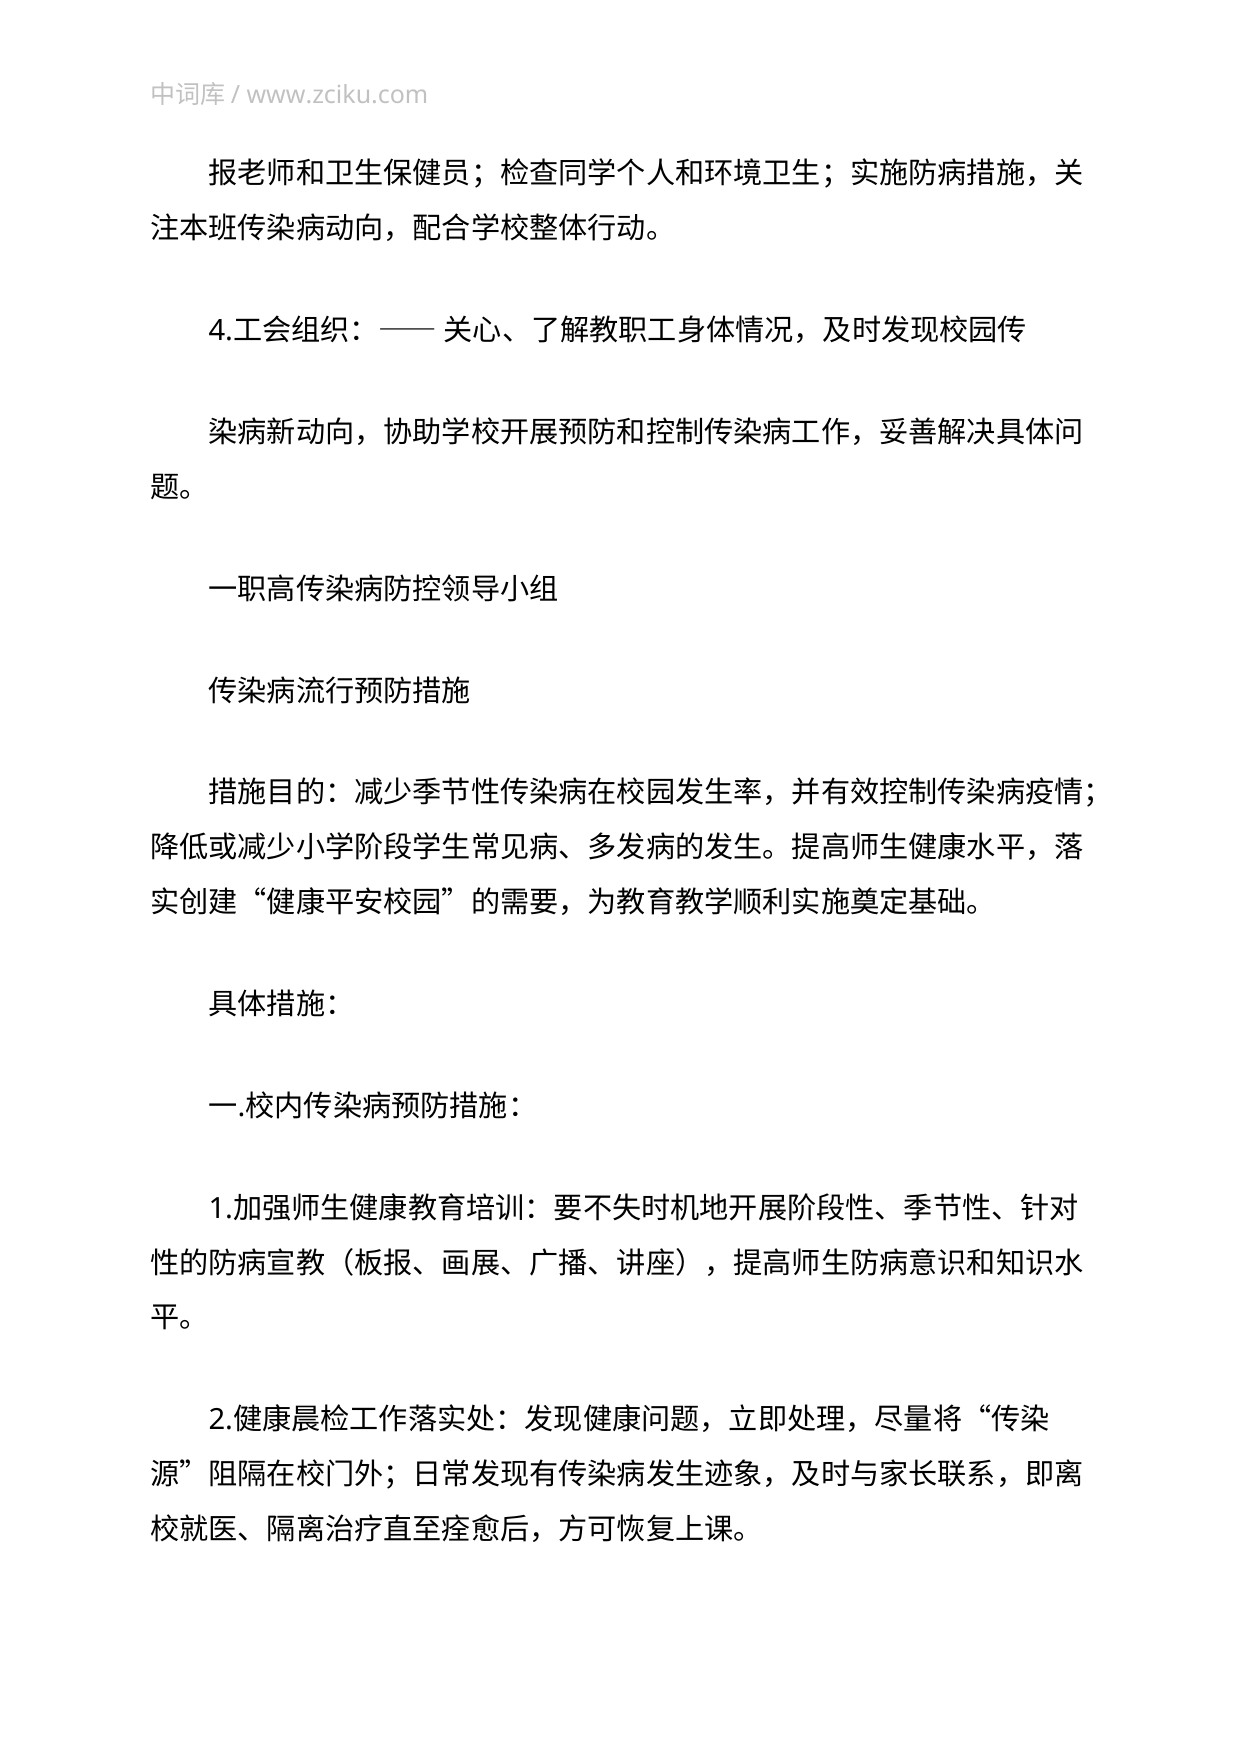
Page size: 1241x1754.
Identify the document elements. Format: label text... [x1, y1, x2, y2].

text 染病新动向，协助学校开展预防和控制传染病工作，妥善解决具体问题。 [150, 409, 1090, 506]
text 报老师和卫生保健员；检查同学个人和环境卫生；实施防病措施，关注本班传染病动向，配合学校整体行动。 [150, 150, 1090, 247]
text 2.健康晨检工作落实处：发现健康问题，立即处理，尽量将“传染源”阻隔在校门外；日常发现有传染病发生迹象，及时与家长联系，即离校就医、隔离治疗直至痊愈后，方可恢复上课。 [150, 1396, 1090, 1548]
text 具体措施： [150, 980, 1090, 1023]
text 一职高传染病防控领导小组 [150, 565, 1090, 608]
text 传染病流行预防措施 [150, 667, 1090, 709]
text 措施目的：减少季节性传染病在校园发生率，并有效控制传染病疫情；降低或减少小学阶段学生常见病、多发病的发生。提高师生健康水平，落实创建“健康平安校园”的需要，为教育教学顺利实施奠定基础。 [150, 769, 1090, 921]
text 4.工会组织：—— 关心、了解教职工身体情况，及时发现校园传 [150, 307, 1090, 349]
text 一.校内传染病预防措施： [150, 1082, 1090, 1124]
text 1.加强师生健康教育培训：要不失时机地开展阶段性、季节性、针对性的防病宣教（板报、画展、广播、讲座），提高师生防病意识和知识水平。 [150, 1184, 1090, 1336]
